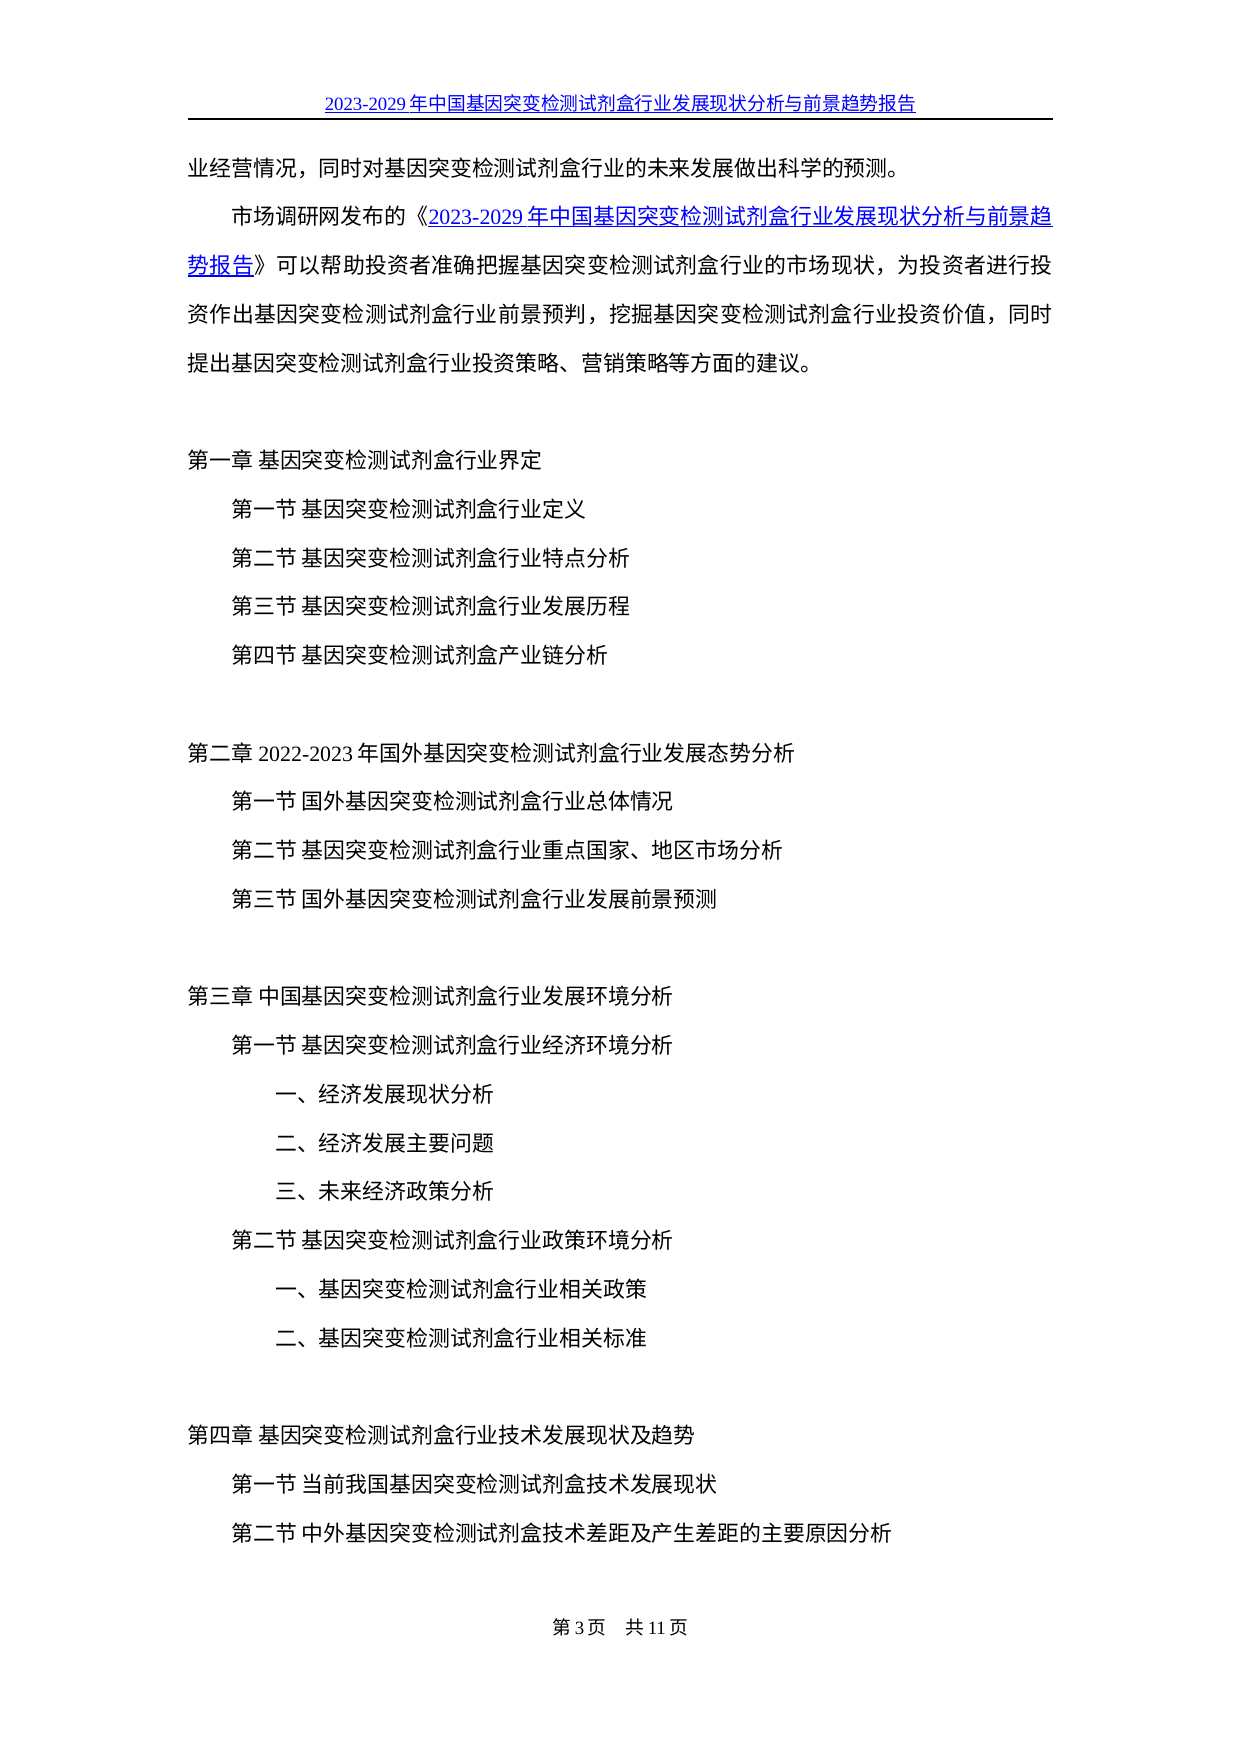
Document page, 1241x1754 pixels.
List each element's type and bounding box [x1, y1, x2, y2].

text [187, 150, 1053, 1548]
